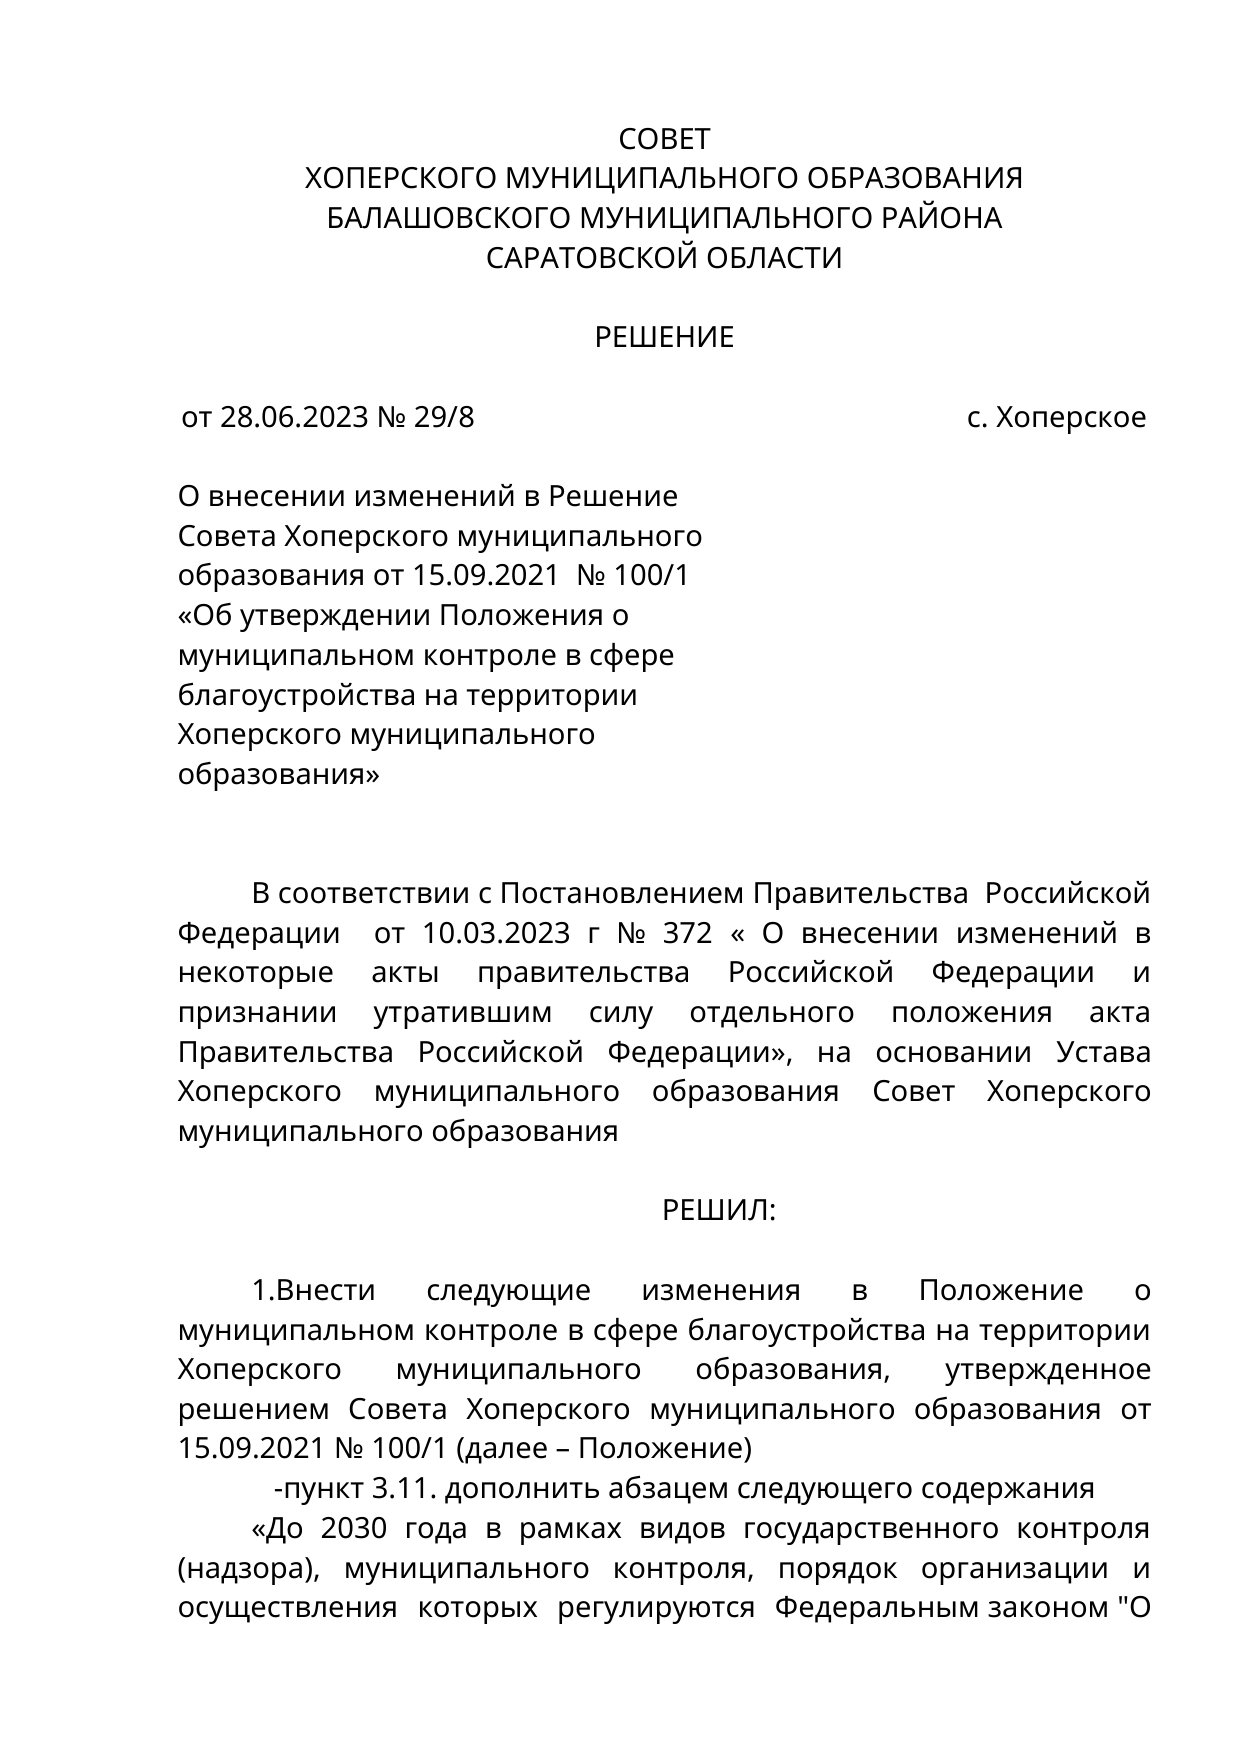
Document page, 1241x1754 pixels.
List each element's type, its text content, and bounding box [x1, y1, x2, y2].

text В соответствии с Постановлением Правительства Российской Федерации от 10.03.2023 г № 372 « О внесении изменений в некоторые акты правительства Российской Федерации и признании утратившим силу отдельного положения акта Правительства Российской Федерации», на основании Устава Хоперского муниципального образования Совет Хоперского муниципального образования [177, 872, 1152, 1150]
text О внесении изменений в Решение Совета Хоперского муниципального образования от 15.09.2021 № 100/1 «Об утверждении Положения о муниципальном контроле в сфере благоустройства на территории Хоперского муниципального образования» [177, 475, 709, 793]
text РЕШИЛ: [177, 1190, 1152, 1229]
text БАЛАШОВСКОГО МУНИЦИПАЛЬНОГО РАЙОНА [177, 197, 1152, 237]
text от 28.06.2023 № 29/8 с. Хоперское [177, 396, 1152, 436]
text СОВЕТ [177, 118, 1152, 158]
text -пункт 3.11. дополнить абзацем следующего содержания [177, 1467, 1152, 1507]
text ХОПЕРСКОГО МУНИЦИПАЛЬНОГО ОБРАЗОВАНИЯ [177, 158, 1152, 197]
text РЕШЕНИЕ [177, 317, 1152, 356]
text 1.Внести следующие изменения в Положение о муниципальном контроле в сфере благоустройства на территории Хоперского муниципального образования, утвержденное решением Совета Хоперского муниципального образования от 15.09.2021 № 100/1 (далее – Положение) [177, 1269, 1152, 1467]
text САРАТОВСКОЙ ОБЛАСТИ [177, 237, 1152, 277]
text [177, 1507, 1152, 1626]
